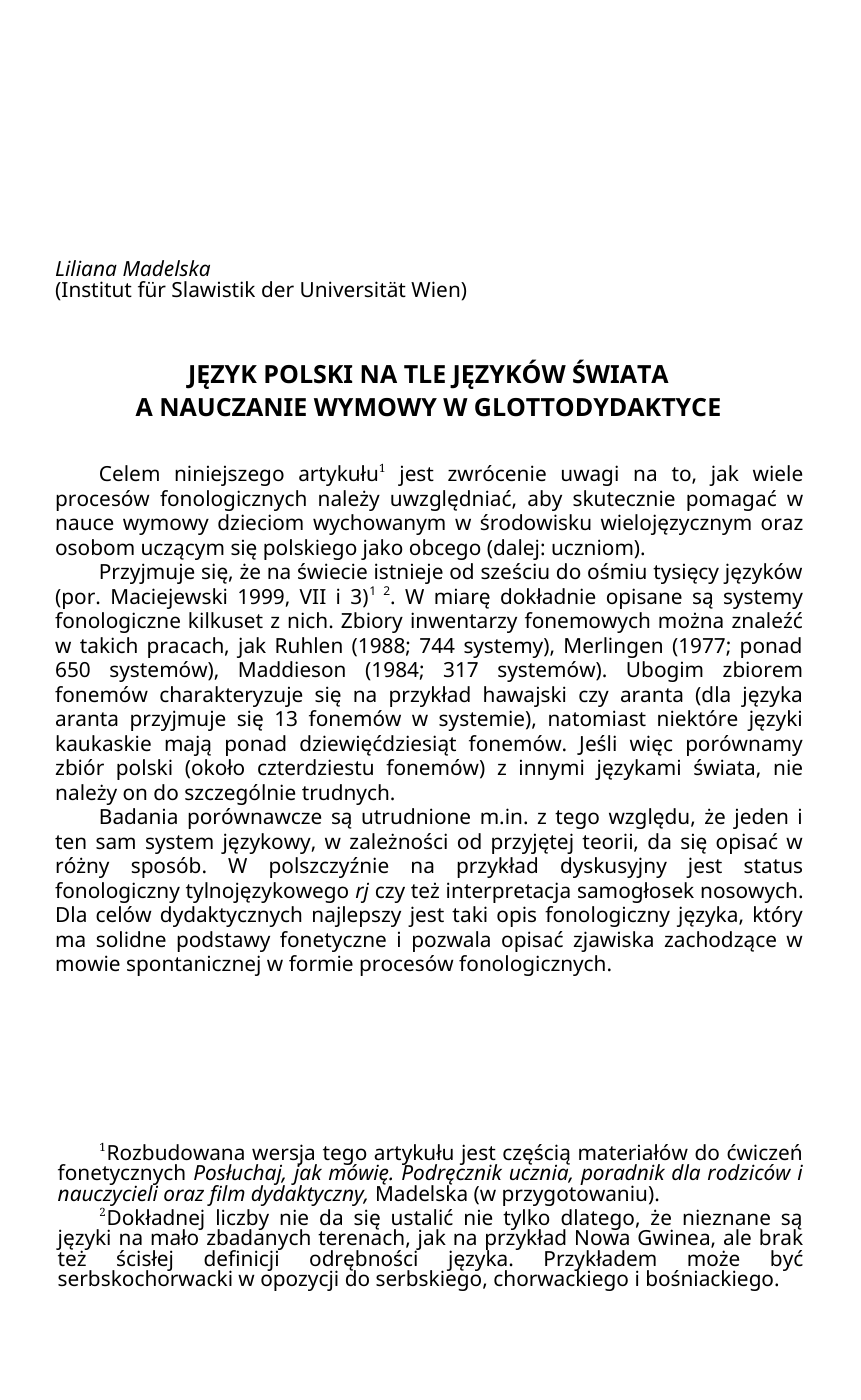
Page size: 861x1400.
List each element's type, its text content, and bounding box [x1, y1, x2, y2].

text Liliana Madelska [55, 260, 804, 281]
text JĘZYK POLSKI NA TLE JĘZYKÓW ŚWIATA A NAUCZANIE WYMOWY W GLOTTODYDAKTYCE [55, 357, 802, 424]
text Badania porównawcze są utrudnione m.in. z tego względu, że jeden i ten sam system językowy, w zależności od przyjętej teorii, da się opisać w różny sposób. W polszczyźnie na przykład dyskusyjny jest status fonologiczny tylnojęzykowego rj czy też interpretacja samogłosek nosowych. Dla celów dydaktycznych najlepszy jest taki opis fonologiczny języka, który ma solidne podstawy fonetyczne i pozwala opisać zjawiska zachodzące w mowie spontanicznej w formie procesów fonologicznych. [55, 805, 804, 976]
text Celem niniejszego artykułu1 jest zwrócenie uwagi na to, jak wiele procesów fonologicznych należy uwzględniać, aby skutecznie pomagać w nauce wymowy dzieciom wychowanym w środowisku wielojęzycznym oraz osobom uczącym się polskiego jako obcego (dalej: uczniom). [55, 462, 804, 560]
text Przyjmuje się, że na świecie istnieje od sześciu do ośmiu tysięcy języków (por. Maciejewski 1999, VII i 3)1 2. W miarę dokładnie opisane są systemy fonologiczne kilkuset z nich. Zbiory inwentarzy fonemowych można znaleźć w takich pracach, jak Ruhlen (1988; 744 systemy), Merlingen (1977; ponad 650 systemów), Maddieson (1984; 317 systemów). Ubogim zbiorem fonemów charakteryzuje się na przykład hawajski czy aranta (dla języka aranta przyjmuje się 13 fonemów w systemie), natomiast niektóre języki kaukaskie mają ponad dziewięćdziesiąt fonemów. Jeśli więc porównamy zbiór polski (około czterdziestu fonemów) z innymi językami świata, nie należy on do szczególnie trudnych. [55, 560, 804, 805]
text 1 Rozbudowana wersja tego artykułu jest częścią materiałów do ćwiczeń fonetycznych Posłuchaj, jak mówię. Podręcznik ucznia, poradnik dla rodziców i nauczycieli oraz film dydaktyczny, Madelska (w przygotowaniu). [57, 1144, 804, 1206]
text (Institut für Slawistik der Universität Wien) [55, 281, 804, 301]
text 2 Dokładnej liczby nie da się ustalić nie tylko dlatego, że nieznane są języki na mało zbadanych terenach, jak na przykład Nowa Gwinea, ale brak też ścisłej definicji odrębności języka. Przykładem może być serbskochorwacki w opozycji do serbskiego, chorwackiego i bośniackiego. [57, 1209, 804, 1291]
